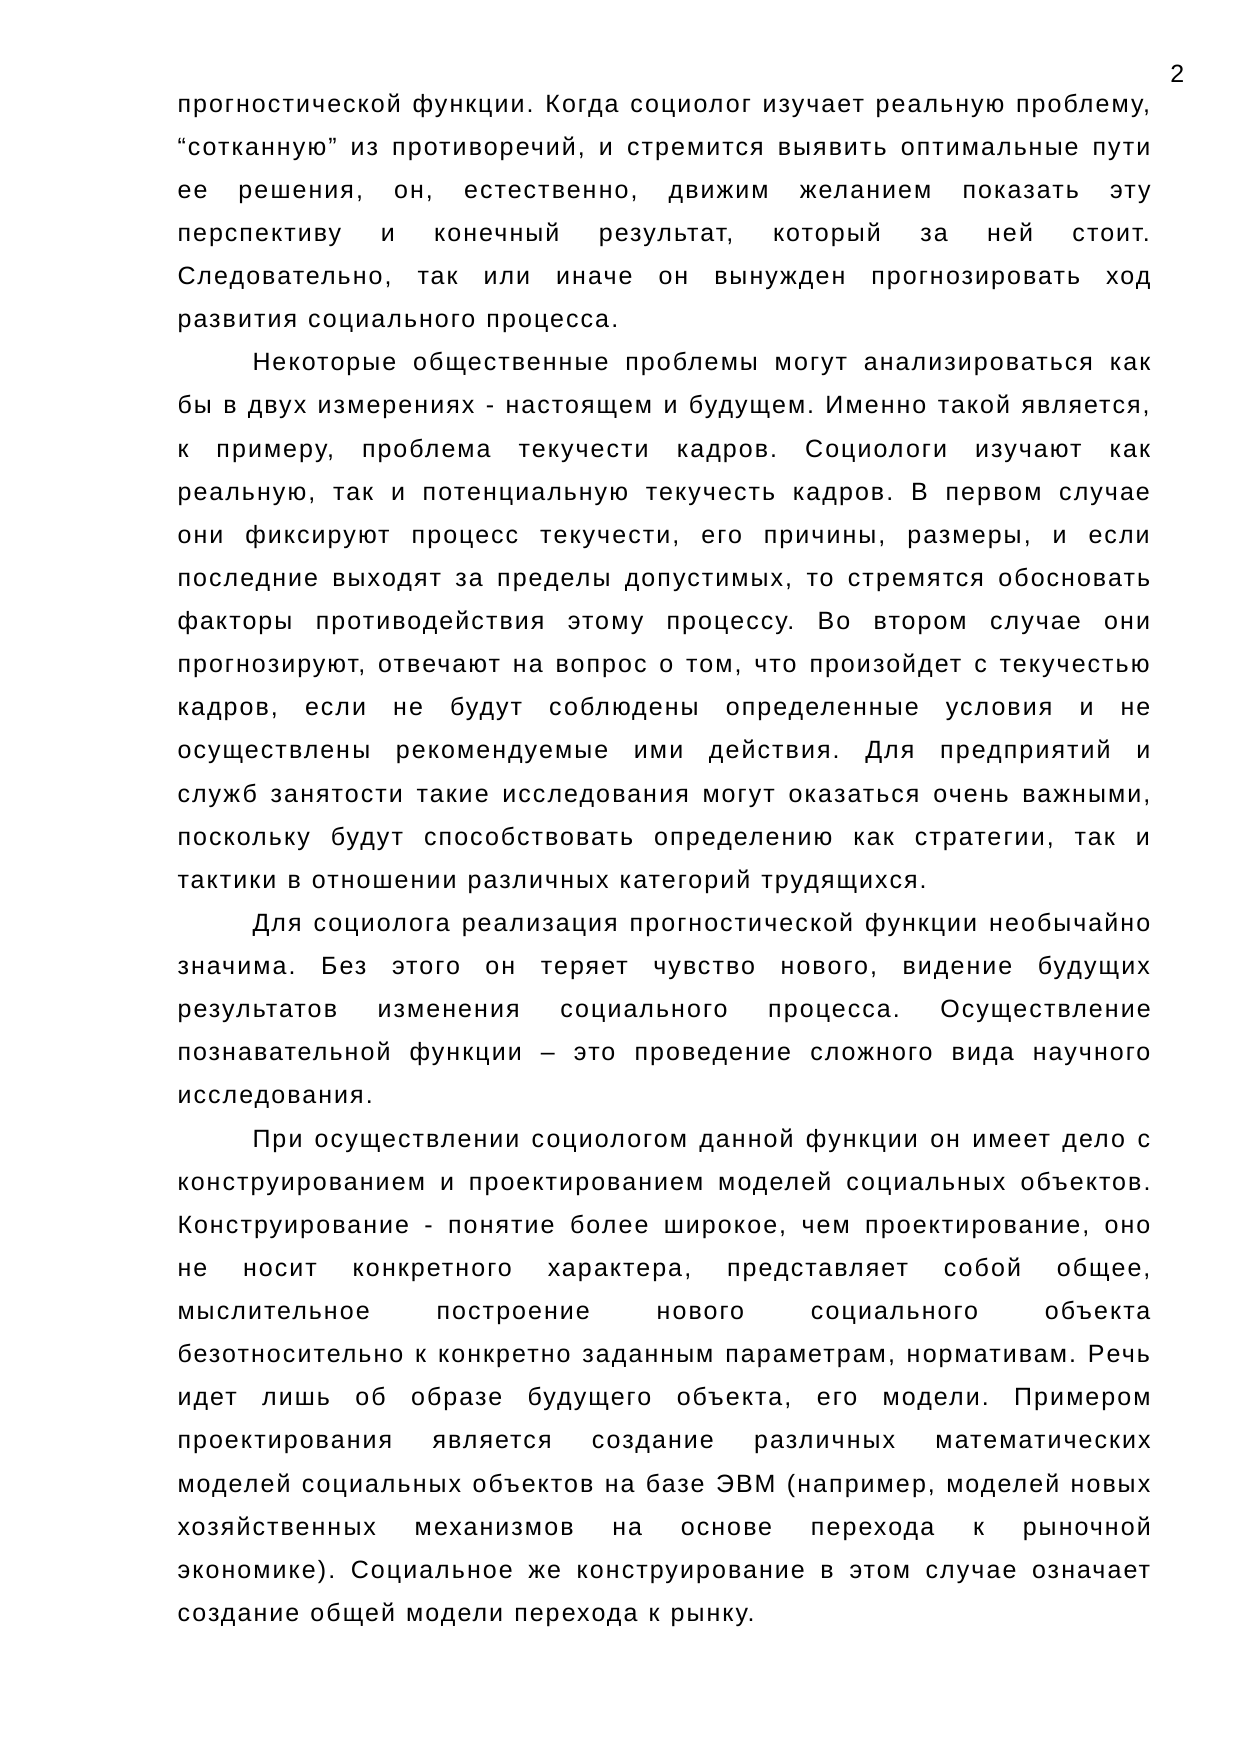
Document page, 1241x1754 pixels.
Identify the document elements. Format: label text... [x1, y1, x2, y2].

text Некоторые общественные проблемы могут анализироваться как бы в двух измерениях - настоящем и будущем. Именно такой является, к примеру, проблема текучести кадров. Социологи изучают как реальную, так и потенциальную текучесть кадров. В первом случае они фиксируют процесс текучести, его причины, размеры, и если последние выходят за пределы допустимых, то стремятся обосновать факторы противодействия этому процессу. Во втором случае они прогнозируют, отвечают на вопрос о том, что произойдет с текучестью кадров, если не будут соблюдены определенные условия и не осуществлены рекомендуемые ими действия. Для предприятий и служб занятости такие исследования могут оказаться очень важными, поскольку будут способствовать определению как стратегии, так и тактики в отношении различных категорий трудящихся. [177, 347, 1152, 894]
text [177, 89, 1152, 333]
text Для социолога реализация прогностической функции необычайно значима. Без этого он теряет чувство нового, видение будущих результатов изменения социального процесса. Осуществление познавательной функции – это проведение сложного вида научного исследования. [177, 908, 1152, 1109]
text При осуществлении социологом данной функции он имеет дело с конструированием и проектированием моделей социальных объектов. Конструирование - понятие более широкое, чем проектирование, оно не носит конкретного характера, представляет собой общее, мыслительное построение нового социального объекта безотносительно к конкретно заданным параметрам, нормативам. Pечь идет лишь об образе будущего объекта, его модели. Примером проектирования является создание различных математических моделей социальных объектов на базе ЭВМ (например, моделей новых хозяйственных механизмов на основе перехода к рыночной экономике). Социальное же конструирование в этом случае означает создание общей модели перехода к рынку. [177, 1124, 1152, 1627]
